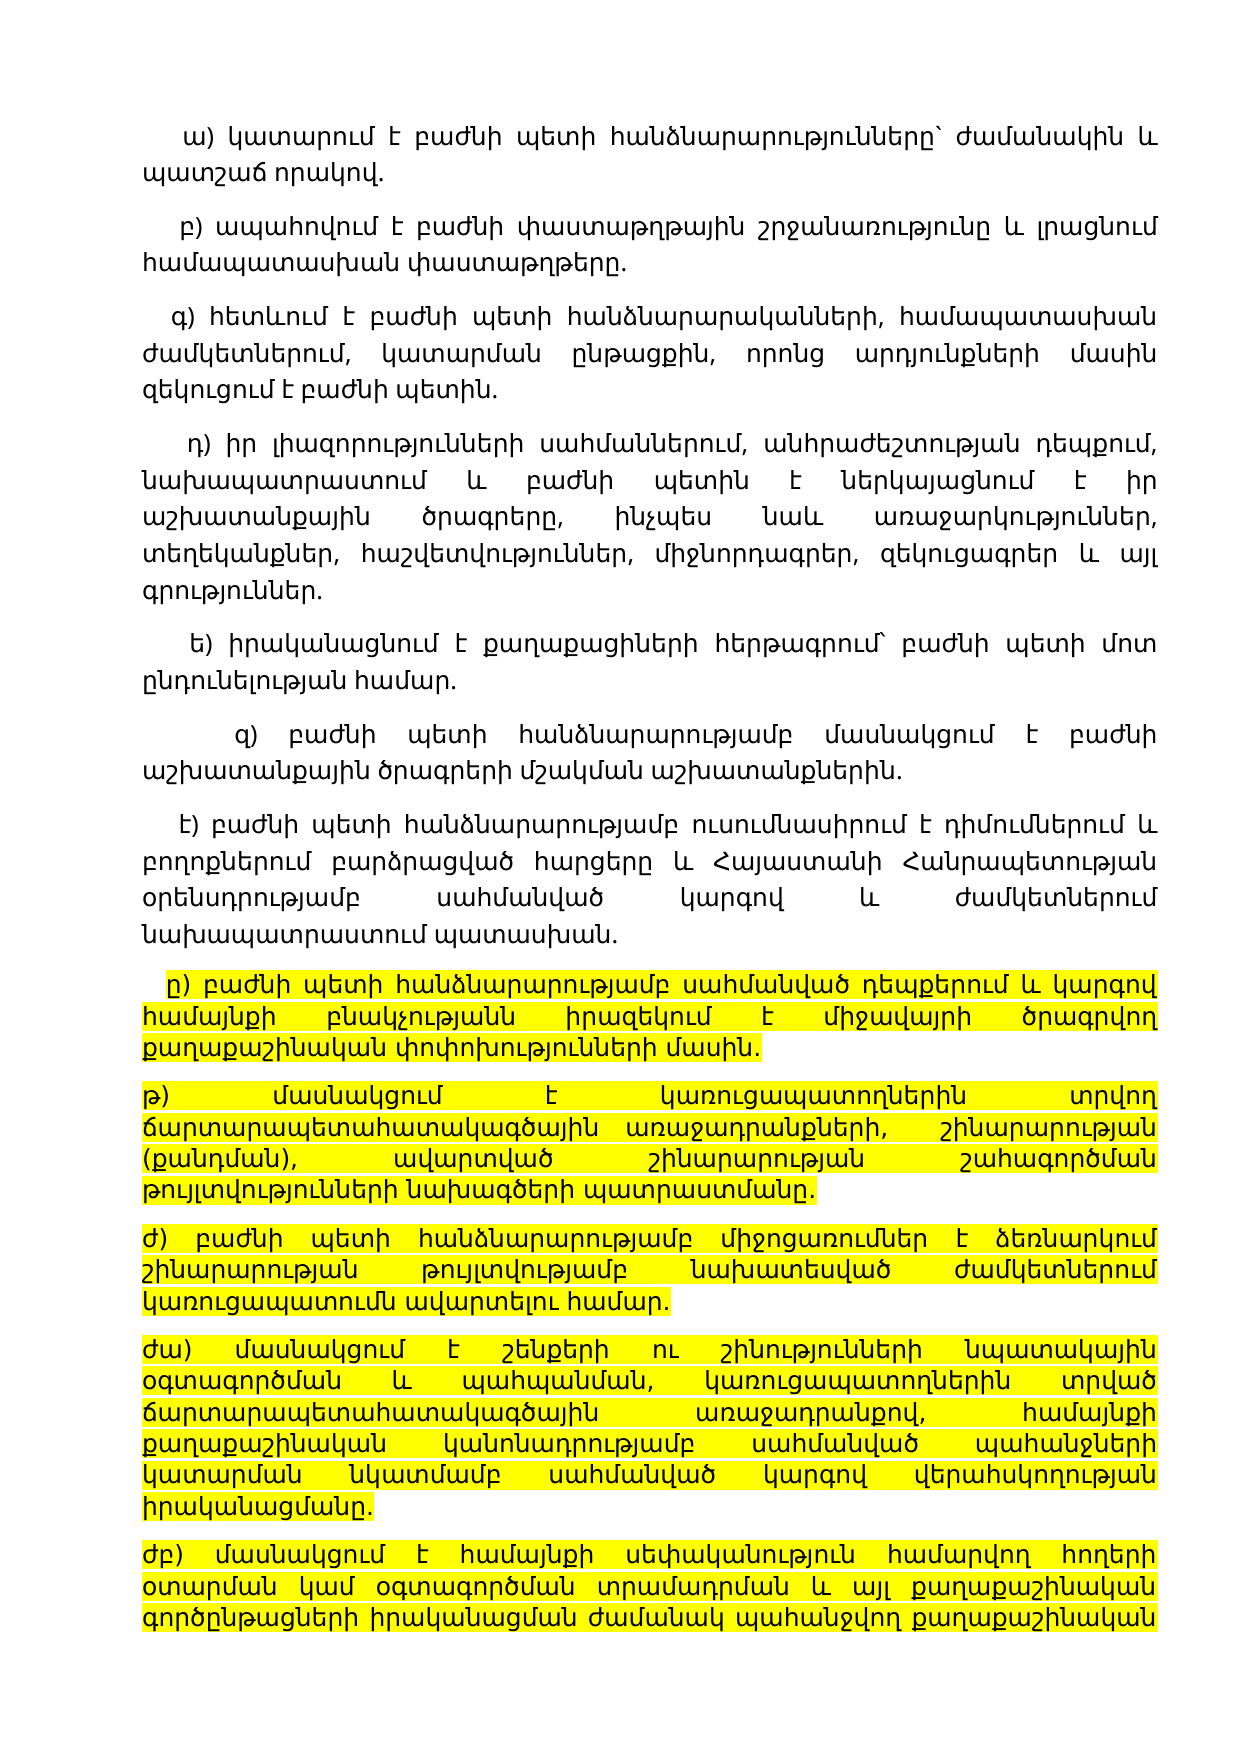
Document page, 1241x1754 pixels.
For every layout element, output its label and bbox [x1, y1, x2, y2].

table_cell [142, 118, 1158, 1002]
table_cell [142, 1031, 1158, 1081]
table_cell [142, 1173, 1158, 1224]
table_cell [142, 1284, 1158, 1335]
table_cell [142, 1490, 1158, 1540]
